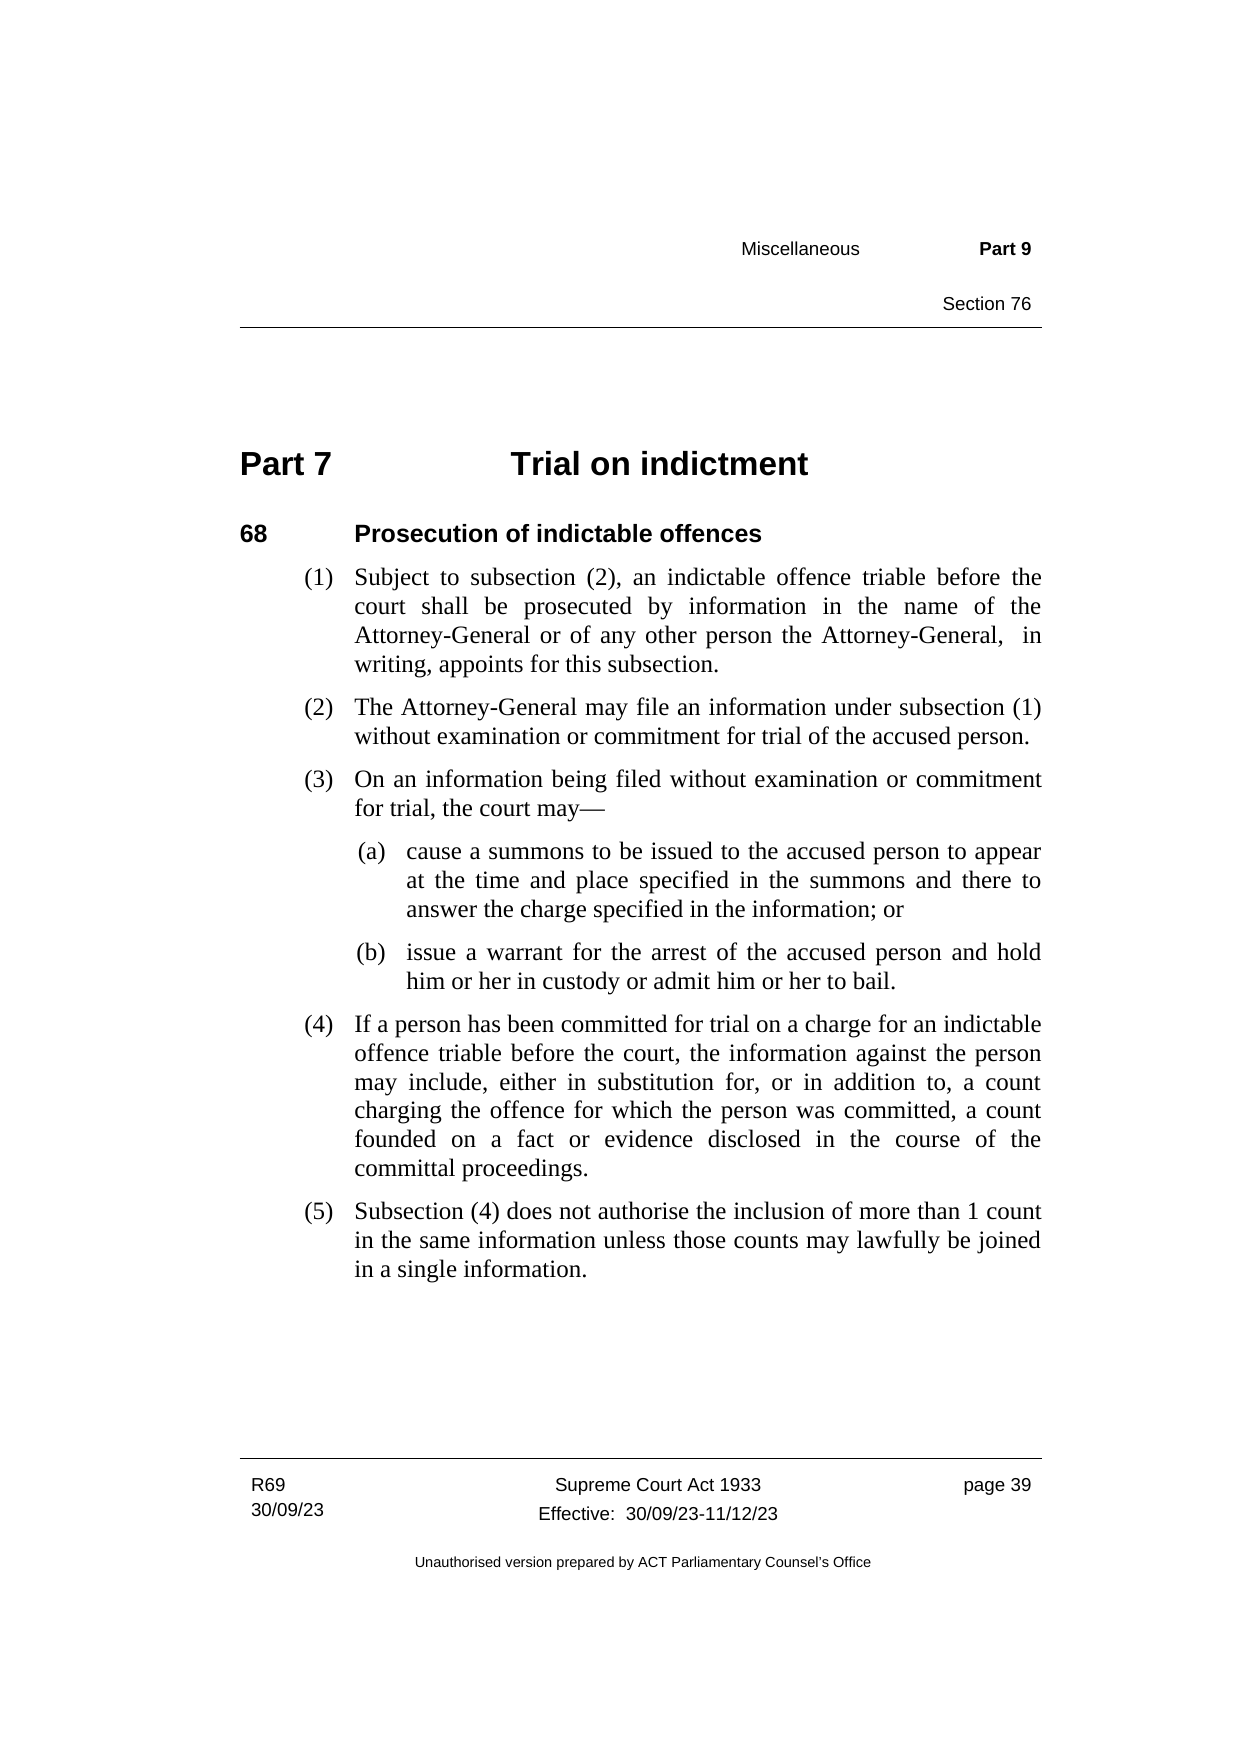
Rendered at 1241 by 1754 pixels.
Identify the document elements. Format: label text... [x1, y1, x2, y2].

text (4) If a person has been committed for trial on a charge for an indictable offence triable before the court, the information against the person may include, either in substitution for, or in addition to, a count charging the offence for which the person was committed, a count founded on a fact or evidence disclosed in the course of the committal proceedings. [239, 1009, 1042, 1182]
text (3) On an information being filed without examination or commitment for trial, the court may— [239, 764, 1042, 822]
text (b) issue a warrant for the arrest of the accused person and hold him or her in custody or admit him or her to bail. [239, 937, 1042, 994]
text (5) Subsection (4) does not authorise the inclusion of more than 1 count in the same information unless those counts may lawfully be joined in a single information. [239, 1196, 1042, 1282]
text (a) cause a summons to be issued to the accused person to appear at the time and place specified in the summons and there to answer the charge specified in the information; or [239, 836, 1042, 922]
text (1) Subject to subsection (2), an indictable offence triable before the court shall be prosecuted by information in the name of the Attorney-General or of any other person the Attorney-General, in writing, appoints for this subsection. [239, 562, 1042, 677]
text (2) The Attorney-General may file an information under subsection (1) without examination or commitment for trial of the accused person. [239, 692, 1042, 749]
text Part 7 Trial on indictment [239, 444, 1042, 482]
text 68 Prosecution of indictable offences [239, 519, 1042, 548]
